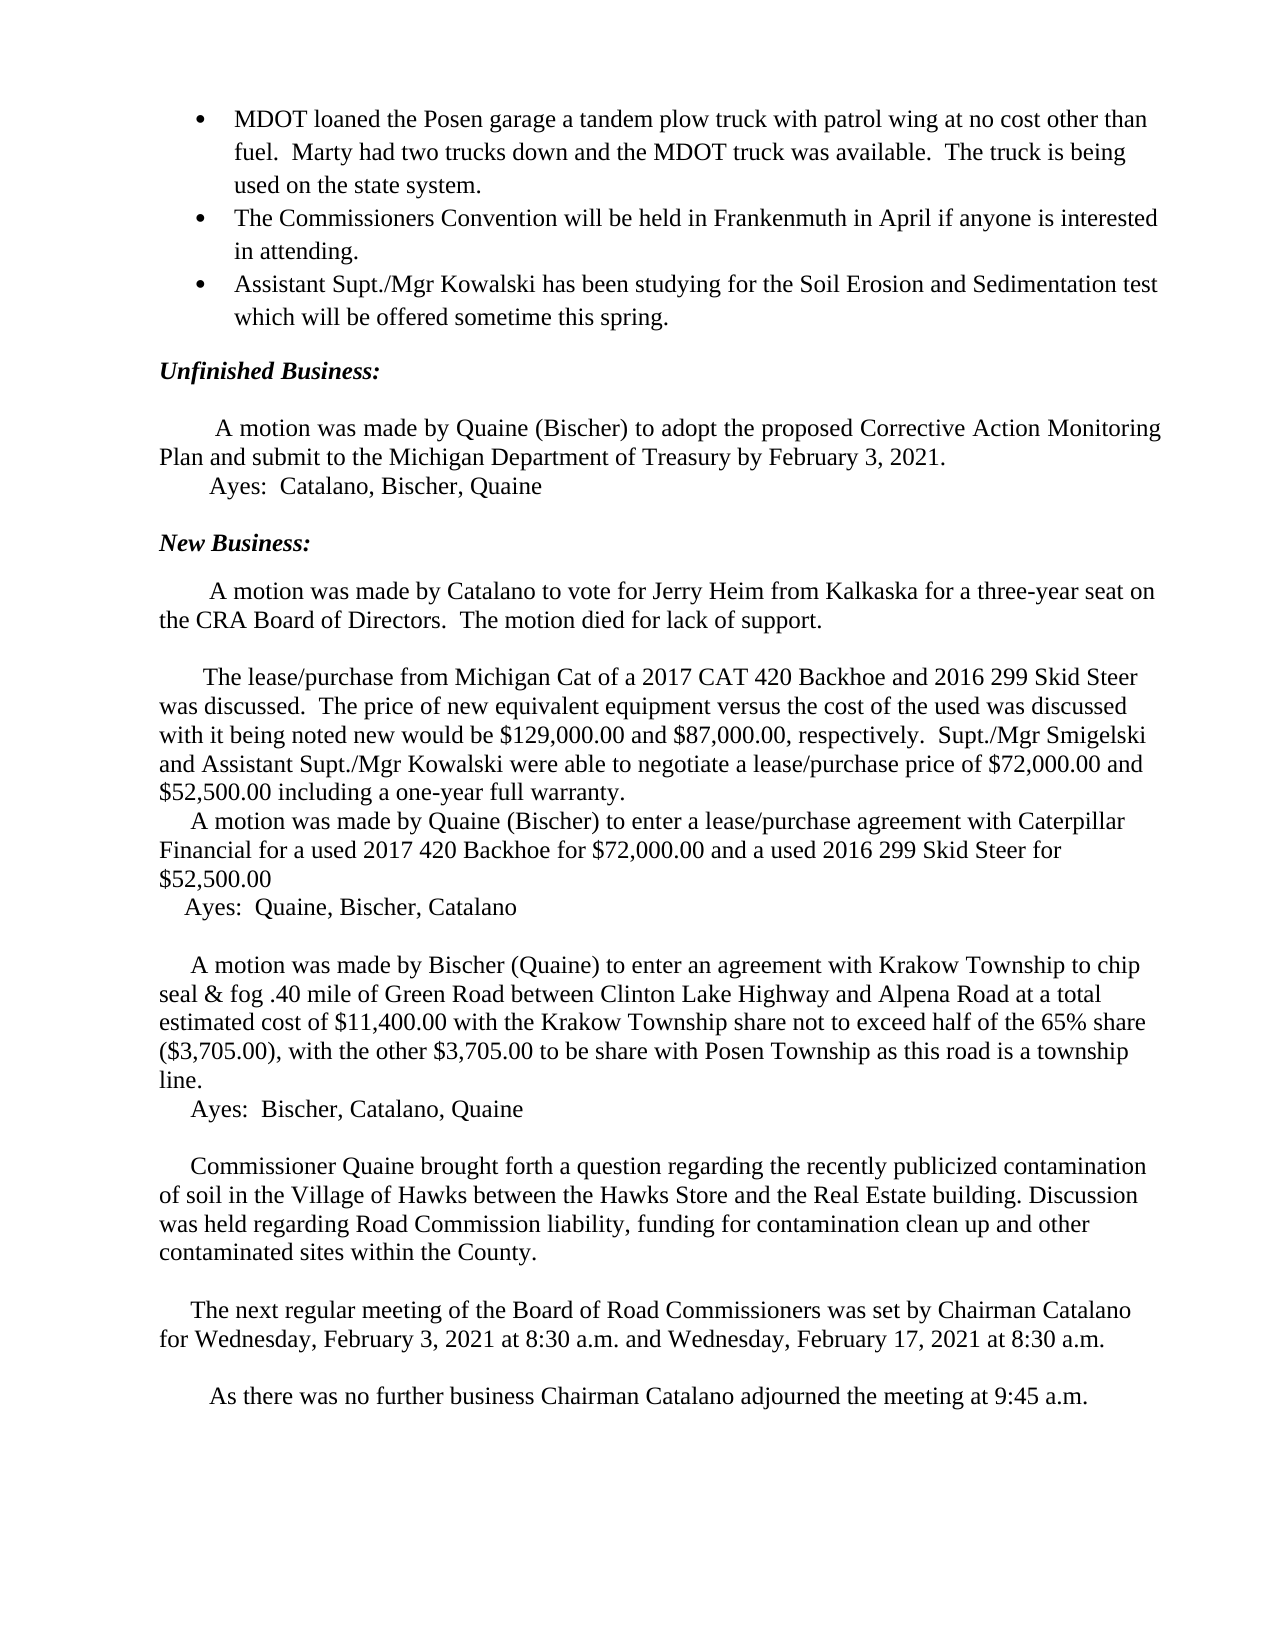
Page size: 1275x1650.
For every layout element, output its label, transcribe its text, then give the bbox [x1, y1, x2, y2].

text As there was no further business Chairman Catalano adjourned the meeting at 9:45 a.m. [159, 1381, 1162, 1410]
list MDOT loaned the Posen garage a tandem plow truck with patrol wing at no cost other than fuel. Marty had two trucks down and the MDOT truck was available. The truck is being used on the state system. [196, 104, 1162, 198]
text A motion was made by Catalano to vote for Jerry Heim from Kalkaska for a three-year seat on the CRA Board of Directors. The motion died for lack of support. [159, 576, 1162, 634]
text The lease/purchase from Michigan Cat of a 2017 CAT 420 Backhoe and 2016 299 Skid Steer was discussed. The price of new equivalent equipment versus the cost of the used was discussed with it being noted new would be $129,000.00 and $87,000.00, respectively. Supt./Mgr Smigelski and Assistant Supt./Mgr Kowalski were able to negotiate a lease/purchase price of $72,000.00 and $52,500.00 including a one-year full warranty. [159, 662, 1162, 806]
text A motion was made by Quaine (Bischer) to enter a lease/purchase agreement with Caterpillar Financial for a used 2017 420 Backhoe for $72,000.00 and a used 2016 299 Skid Steer for $52,500.00 [159, 806, 1162, 892]
text New Business: [159, 528, 1162, 557]
text The next regular meeting of the Board of Road Commissioners was set by Chairman Catalano for Wednesday, February 3, 2021 at 8:30 a.m. and Wednesday, February 17, 2021 at 8:30 a.m. [159, 1295, 1162, 1352]
list Assistant Supt./Mgr Kowalski has been studying for the Soil Erosion and Sedimentation test which will be offered sometime this spring. [196, 269, 1162, 331]
text Ayes: Catalano, Bischer, Quaine [159, 471, 1162, 499]
text Ayes: Bischer, Catalano, Quaine [159, 1094, 1162, 1122]
text A motion was made by Quaine (Bischer) to adopt the proposed Corrective Action Monitoring Plan and submit to the Michigan Department of Treasury by February 3, 2021. [159, 413, 1162, 471]
list The Commissioners Convention will be held in Frankenmuth in April if anyone is interested in attending. [196, 203, 1162, 264]
text Unfinished Business: [159, 356, 1162, 384]
text Commissioner Quaine brought forth a question regarding the recently publicized contamination of soil in the Village of Hawks between the Hawks Store and the Real Estate building. Discussion was held regarding Road Commission liability, funding for contamination clean up and other contaminated sites within the County. [159, 1151, 1162, 1266]
text Ayes: Quaine, Bischer, Catalano [159, 892, 1162, 921]
text A motion was made by Bischer (Quaine) to enter an agreement with Krakow Township to chip seal & fog .40 mile of Green Road between Clinton Lake Highway and Alpena Road at a total estimated cost of $11,400.00 with the Krakow Township share not to exceed half of the 65% share ($3,705.00), with the other $3,705.00 to be share with Posen Township as this road is a township line. [159, 950, 1162, 1094]
